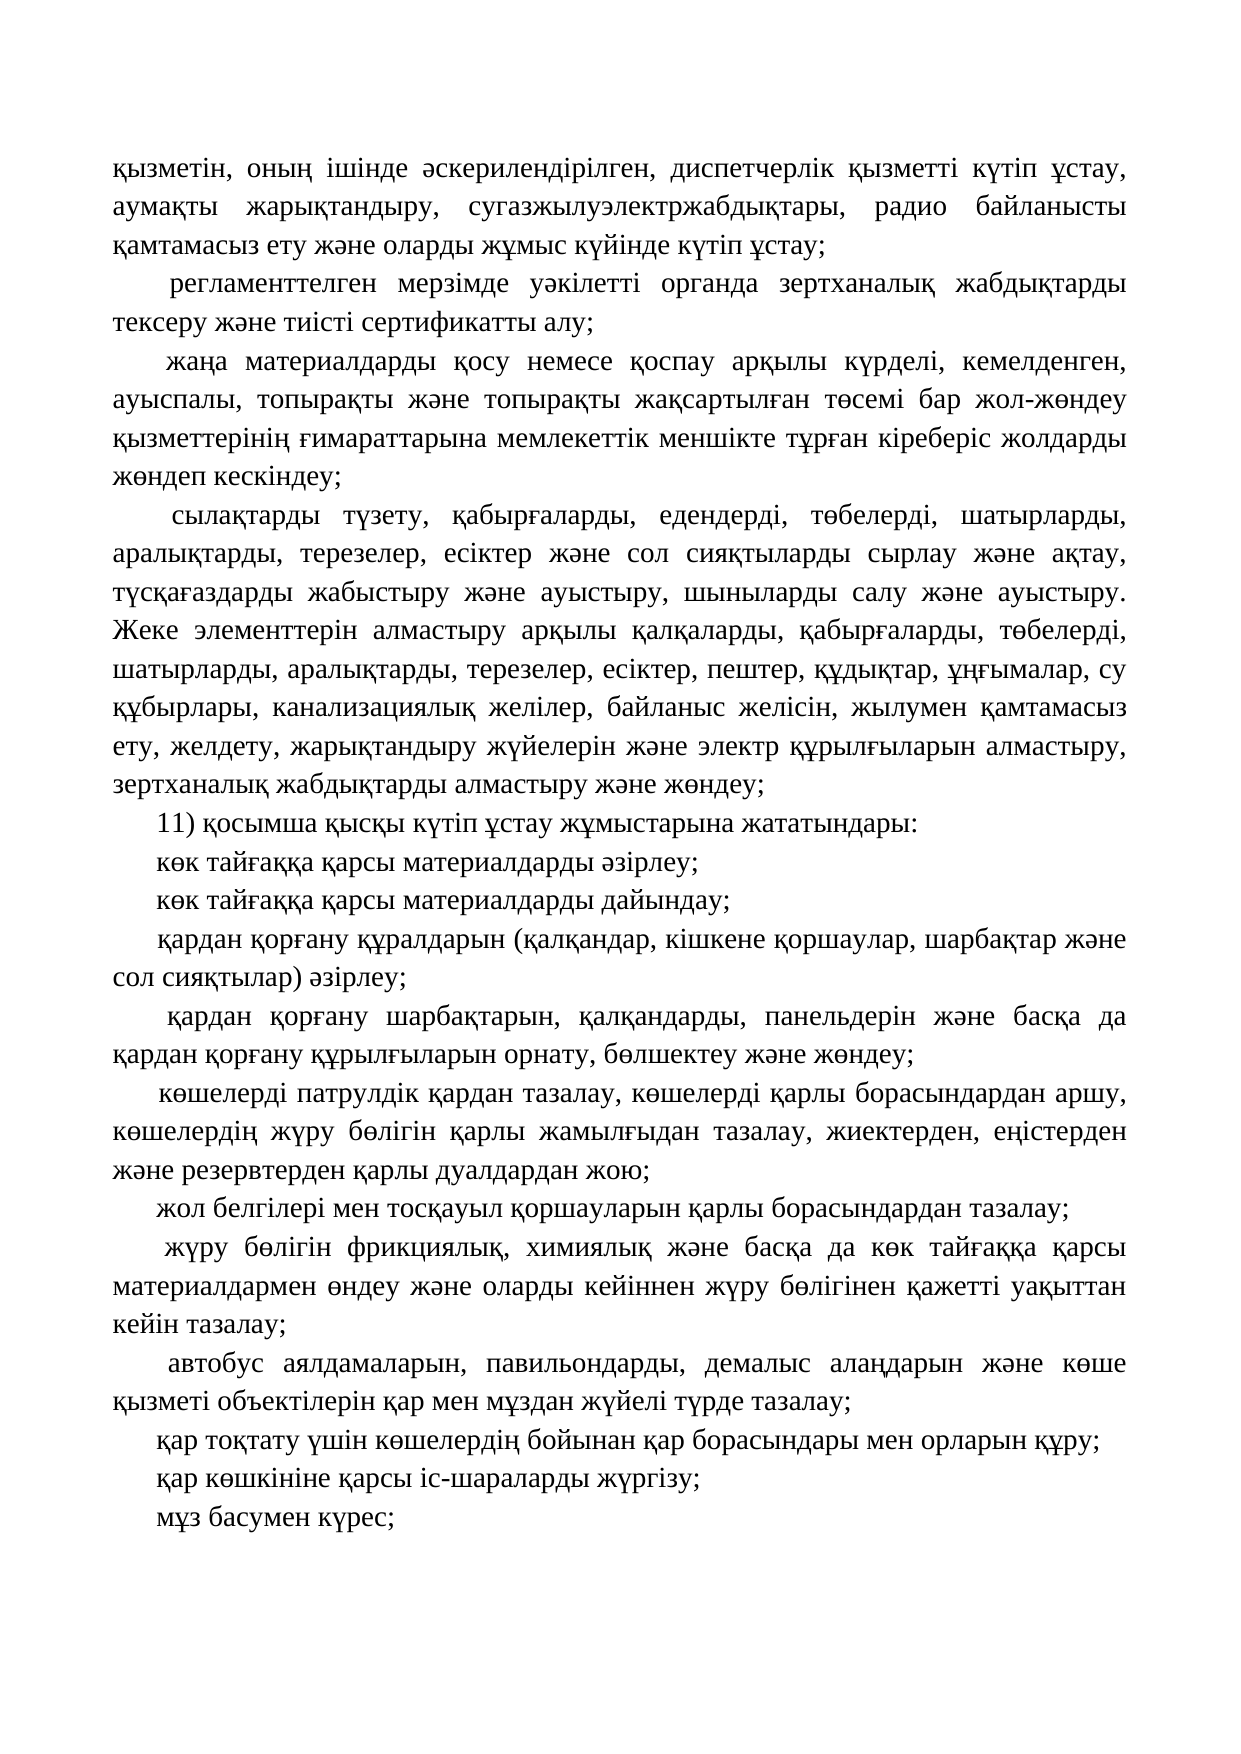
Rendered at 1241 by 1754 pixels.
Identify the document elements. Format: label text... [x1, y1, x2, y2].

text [112, 150, 1128, 261]
text жүру бөлігін фрикциялық, химиялық және басқа да көк тайғаққа қарсы материалдармен өндеу және оларды кейіннен жүру бөлігінен қажетті уақыттан кейін тазалау; [112, 1229, 1128, 1340]
text жаңа материалдарды қосу немесе қоспау арқылы күрделі, кемелденген, ауыспалы, топырақты және топырақты жақсартылған төсемі бар жол-жөндеу қызметтерінің ғимараттарына мемлекеттік меншікте тұрған кіреберіс жолдарды жөндеп кескіндеу; [112, 343, 1128, 492]
text регламенттелген мерзімде уәкілетті органда зертханалық жабдықтарды тексеру және тиісті сертификатты алу; [112, 266, 1128, 338]
text қардан қорғану шарбақтарын, қалқандарды, панельдерін және басқа да қардан қорғану құрылғыларын орнату, бөлшектеу және жөндеу; [112, 998, 1128, 1070]
text қар көшкініне қарсы іс-шараларды жүргізу; [112, 1460, 1128, 1494]
text автобус аялдамаларын, павильондарды, демалыс алаңдарын және көше қызметі объектілерін қар мен мұздан жүйелі түрде тазалау; [112, 1345, 1128, 1417]
text сылақтарды түзету, қабырғаларды, едендерді, төбелерді, шатырларды, аралықтарды, терезелер, есіктер және сол сияқтыларды сырлау және ақтау, түсқағаздарды жабыстыру және ауыстыру, шыныларды салу және ауыстыру. Жеке элементтерін алмастыру арқылы қалқаларды, қабырғаларды, төбелерді, шатырларды, аралықтарды, терезелер, есіктер, пештер, құдықтар, ұңғымалар, су құбырлары, канализациялық желілер, байланыс желісін, жылумен қамтамасыз ету, желдету, жарықтандыру жүйелерін және электр құрылғыларын алмастыру, зертханалық жабдықтарды алмастыру және жөндеу; [112, 497, 1128, 800]
text мұз басумен күрес; [112, 1499, 1128, 1532]
text жол белгілері мен тосқауыл қоршауларын қарлы борасындардан тазалау; [112, 1191, 1128, 1224]
text қардан қорғану құралдарын (қалқандар, кішкене қоршаулар, шарбақтар және сол сияқтылар) әзірлеу; [112, 921, 1128, 993]
text көшелерді патрулдік қардан тазалау, көшелерді қарлы борасындардан аршу, көшелердің жүру бөлігін қарлы жамылғыдан тазалау, жиектерден, еңістерден және резервтерден қарлы дуалдардан жою; [112, 1075, 1128, 1186]
text 11) қосымша қысқы күтіп ұстау жұмыстарына жататындары: [112, 805, 1128, 839]
text қар тоқтату үшін көшелердің бойынан қар борасындары мен орларын құру; [112, 1422, 1128, 1455]
text көк тайғаққа қарсы материалдарды әзірлеу; [112, 844, 1128, 877]
text көк тайғаққа қарсы материалдарды дайындау; [112, 882, 1128, 916]
